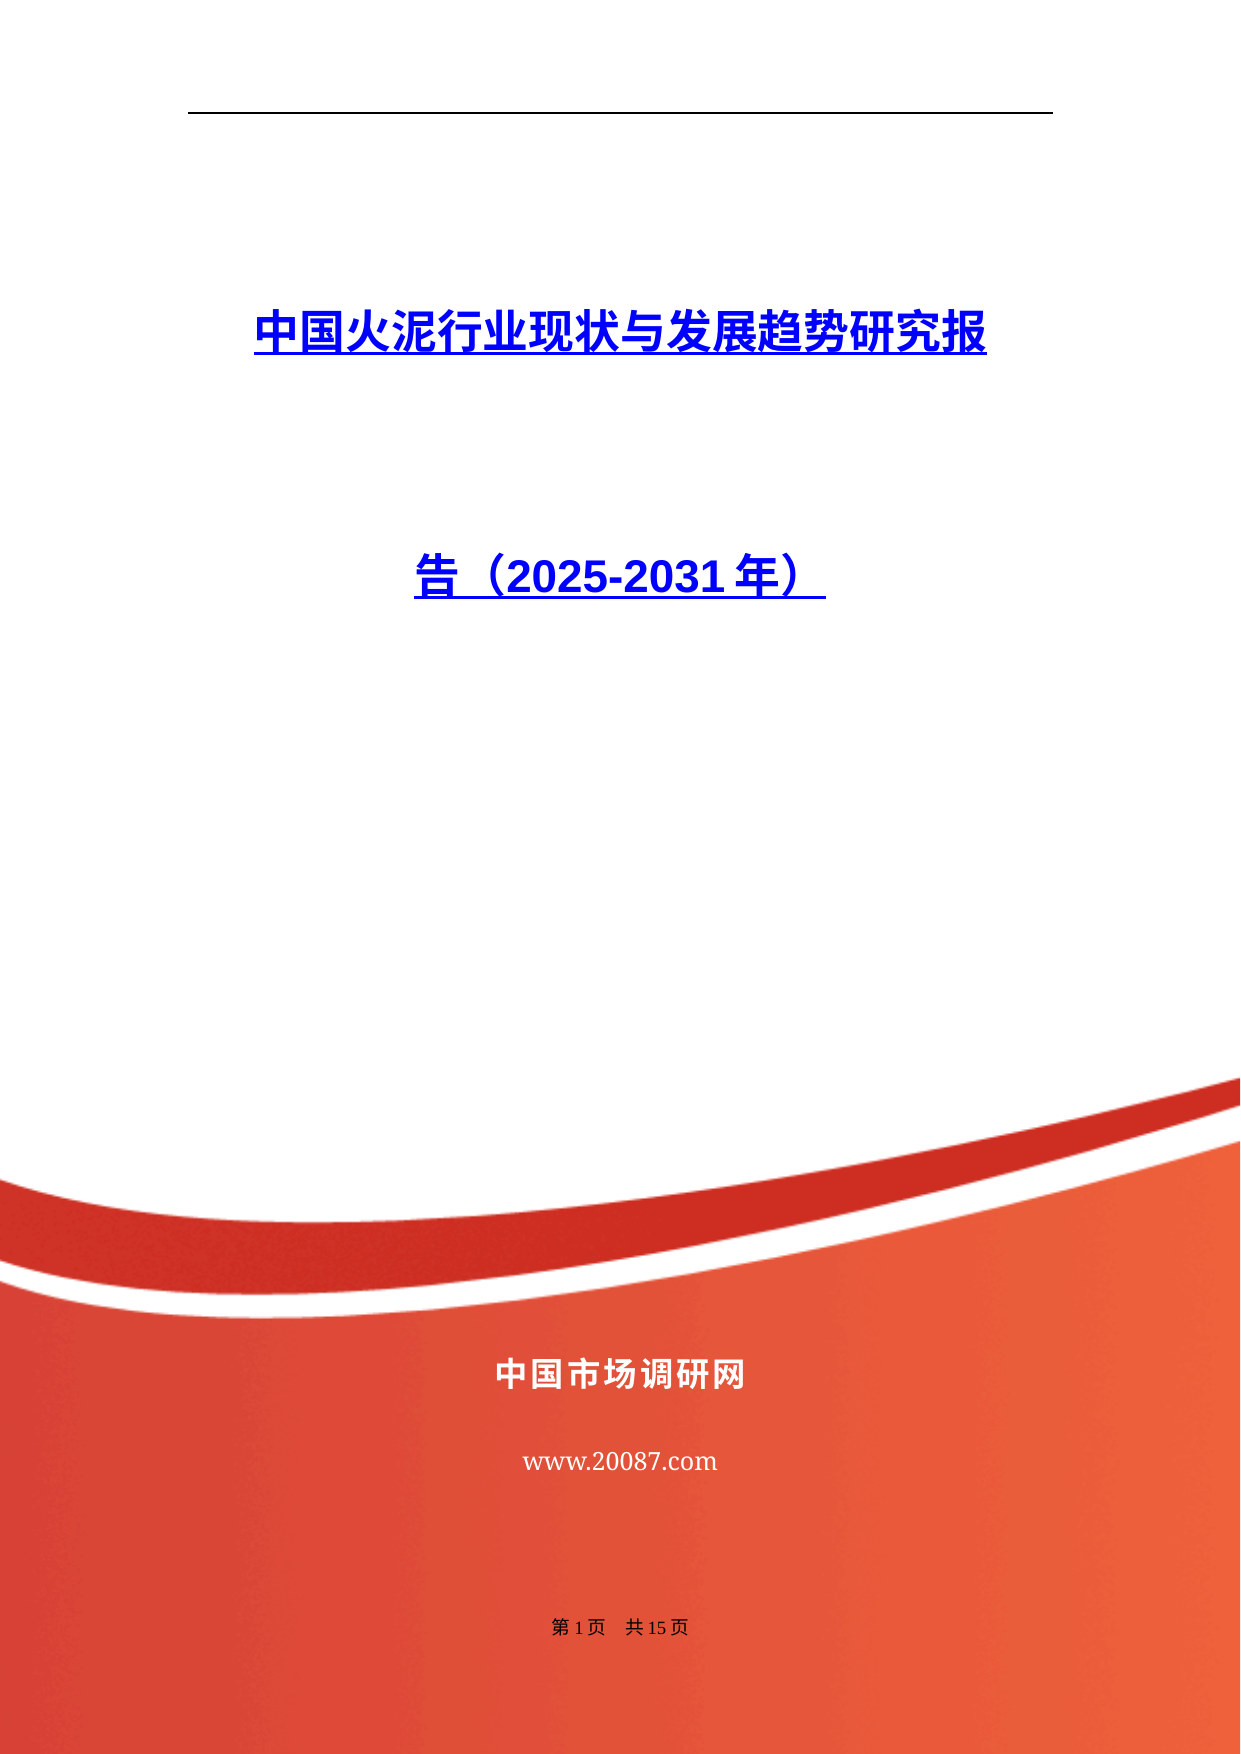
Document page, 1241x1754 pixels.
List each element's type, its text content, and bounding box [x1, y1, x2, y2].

table_header 中国火泥行业现状与发展趋势研究报告（2025-2031年） [188, 207, 1053, 773]
picture [0, 1006, 1241, 1754]
subtitle 中国市场调研网 [187, 1339, 1053, 1404]
text www.20087.com [187, 1428, 1053, 1493]
